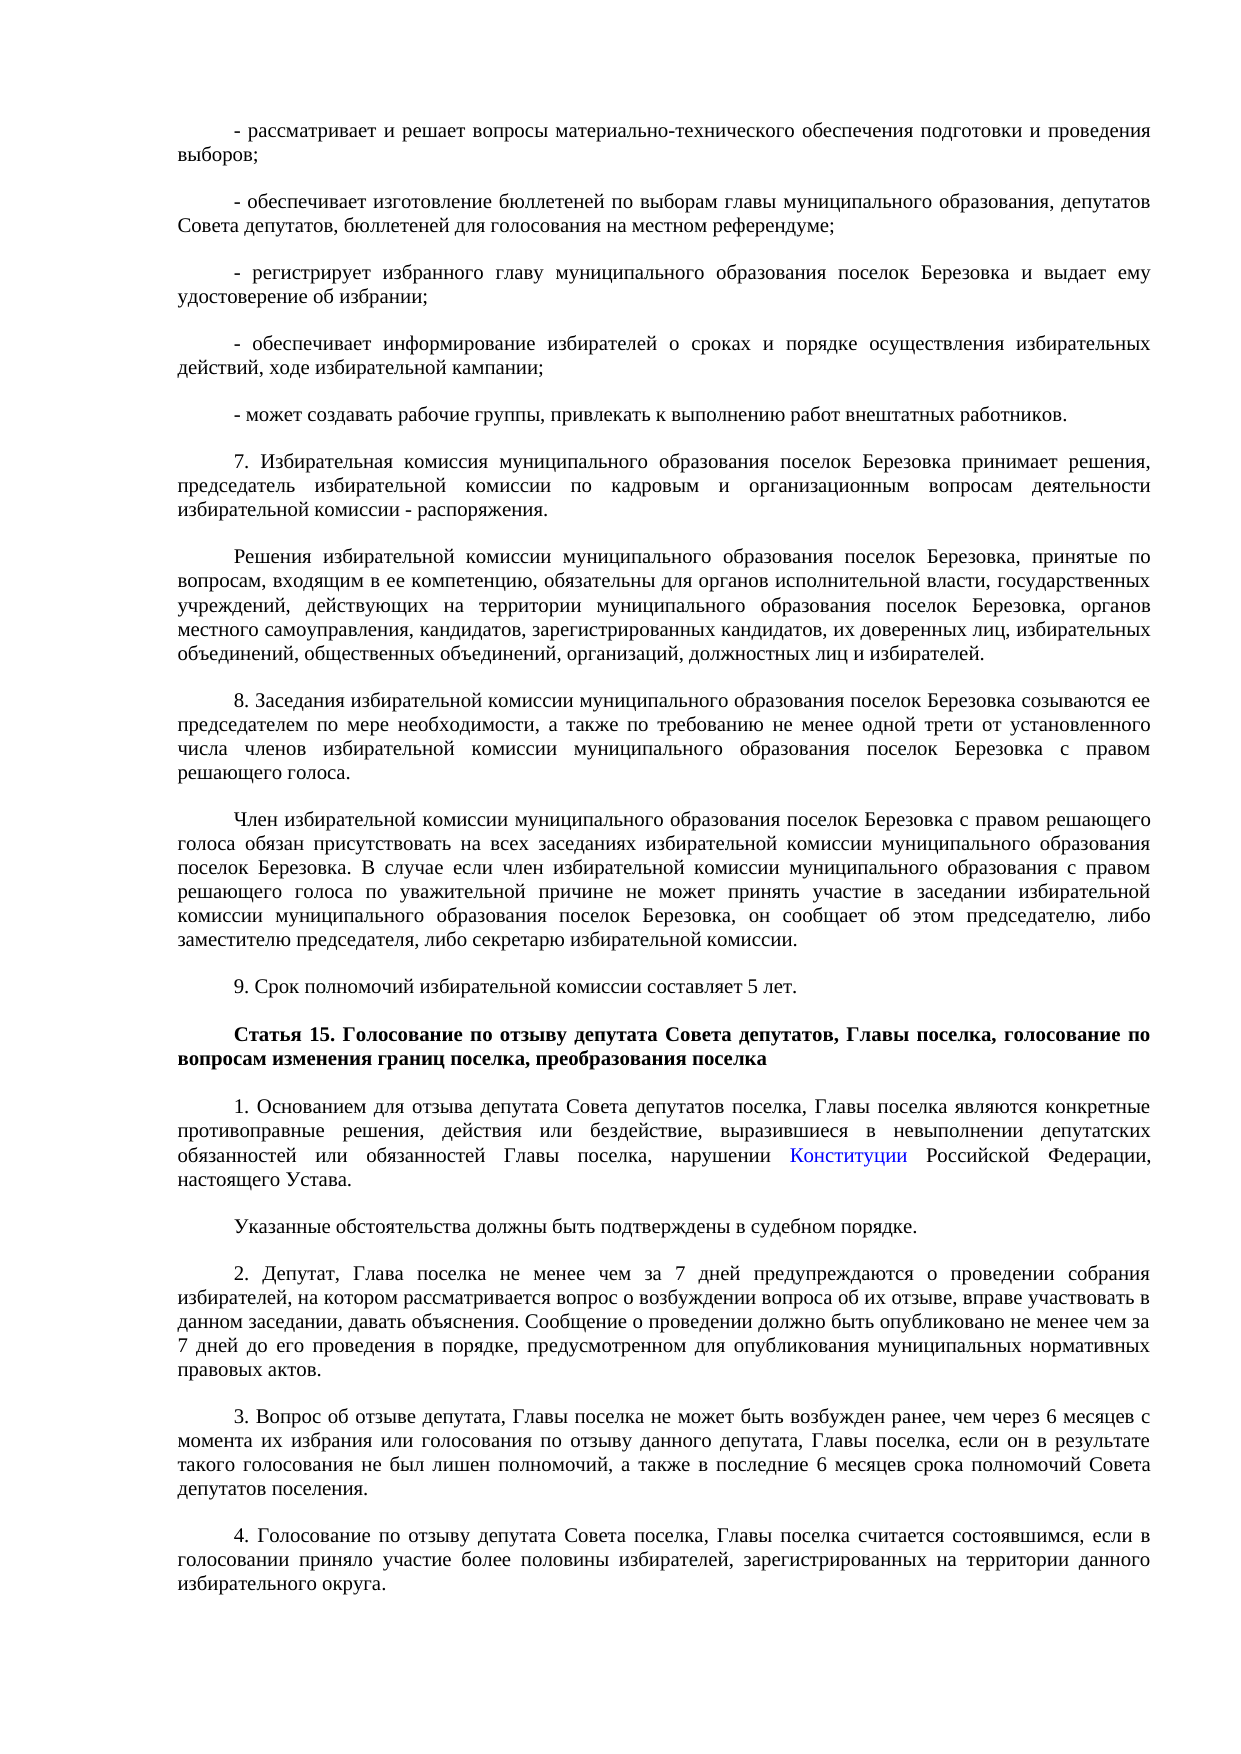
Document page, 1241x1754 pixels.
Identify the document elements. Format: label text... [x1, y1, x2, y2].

text - обеспечивает изготовление бюллетеней по выборам главы муниципального образования, депутатов Совета депутатов, бюллетеней для голосования на местном референдуме; [177, 189, 1152, 237]
text - может создавать рабочие группы, привлекать к выполнению работ внештатных работников. [177, 402, 1152, 426]
text - обеспечивает информирование избирателей о сроках и порядке осуществления избирательных действий, ходе избирательной кампании; [177, 331, 1152, 379]
text 4. Голосование по отзыву депутата Совета поселка, Главы поселка считается состоявшимся, если в голосовании приняло участие более половины избирателей, зарегистрированных на территории данного избирательного округа. [177, 1523, 1152, 1595]
text 1. Основанием для отзыва депутата Совета депутатов поселка, Главы поселка являются конкретные противоправные решения, действия или бездействие, выразившиеся в невыполнении депутатских обязанностей или обязанностей Главы поселка, нарушении Конституции Российской Федерации, настоящего Устава. [177, 1094, 1152, 1191]
text 8. Заседания избирательной комиссии муниципального образования поселок Березовка созываются ее председателем по мере необходимости, а также по требованию не менее одной трети от установленного числа членов избирательной комиссии муниципального образования поселок Березовка с правом решающего голоса. [177, 688, 1152, 784]
text 9. Срок полномочий избирательной комиссии составляет 5 лет. [177, 974, 1152, 998]
text Член избирательной комиссии муниципального образования поселок Березовка с правом решающего голоса обязан присутствовать на всех заседаниях избирательной комиссии муниципального образования поселок Березовка. В случае если член избирательной комиссии муниципального образования с правом решающего голоса по уважительной причине не может принять участие в заседании избирательной комиссии муниципального образования поселок Березовка, он сообщает об этом председателю, либо заместителю председателя, либо секретарю избирательной комиссии. [177, 807, 1152, 951]
text Решения избирательной комиссии муниципального образования поселок Березовка, принятые по вопросам, входящим в ее компетенцию, обязательны для органов исполнительной власти, государственных учреждений, действующих на территории муниципального образования поселок Березовка, органов местного самоуправления, кандидатов, зарегистрированных кандидатов, их доверенных лиц, избирательных объединений, общественных объединений, организаций, должностных лиц и избирателей. [177, 544, 1152, 665]
text Указанные обстоятельства должны быть подтверждены в судебном порядке. [177, 1213, 1152, 1238]
title Статья 15. Голосование по отзыву депутата Совета депутатов, Главы поселка, голосование по вопросам изменения границ поселка, преобразования поселка [177, 1022, 1152, 1070]
text 3. Вопрос об отзыве депутата, Главы поселка не может быть возбужден ранее, чем через 6 месяцев с момента их избрания или голосования по отзыву данного депутата, Главы поселка, если он в результате такого голосования не был лишен полномочий, а также в последние 6 месяцев срока полномочий Совета депутатов поселения. [177, 1404, 1152, 1500]
text - рассматривает и решает вопросы материально-технического обеспечения подготовки и проведения выборов; [177, 118, 1152, 166]
text - регистрирует избранного главу муниципального образования поселок Березовка и выдает ему удостоверение об избрании; [177, 260, 1152, 308]
text 7. Избирательная комиссия муниципального образования поселок Березовка принимает решения, председатель избирательной комиссии по кадровым и организационным вопросам деятельности избирательной комиссии - распоряжения. [177, 449, 1152, 521]
text 2. Депутат, Глава поселка не менее чем за 7 дней предупреждаются о проведении собрания избирателей, на котором рассматривается вопрос о возбуждении вопроса об их отзыве, вправе участвовать в данном заседании, давать объяснения. Сообщение о проведении должно быть опубликовано не менее чем за 7 дней до его проведения в порядке, предусмотренном для опубликования муниципальных нормативных правовых актов. [177, 1261, 1152, 1381]
